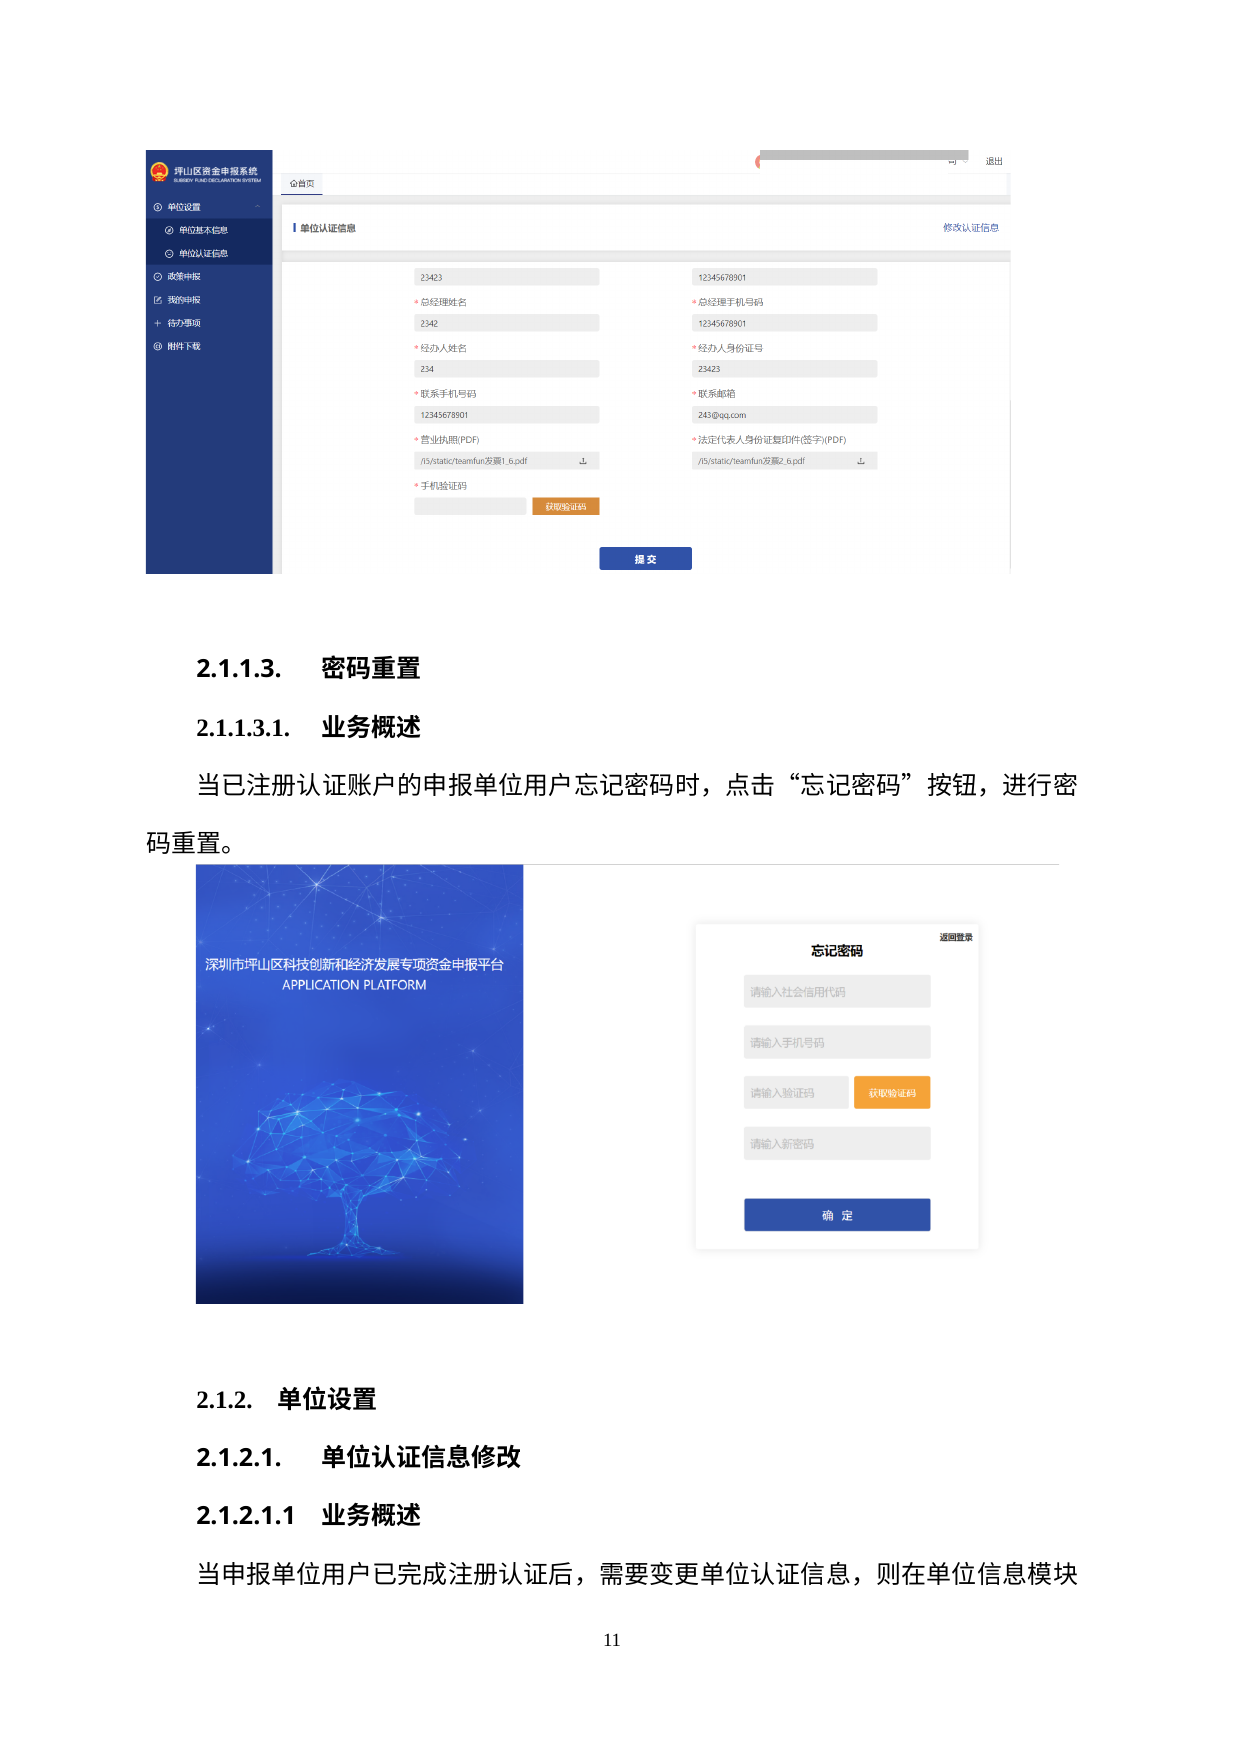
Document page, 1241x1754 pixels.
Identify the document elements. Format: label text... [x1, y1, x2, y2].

subtitle 业务概述 [146, 1478, 1078, 1536]
text 当已注册认证账户的申报单位用户忘记密码时，点击“忘记密码”按钮，进行密码重置。 [146, 748, 1078, 864]
picture [195, 864, 1060, 1304]
picture [145, 150, 1011, 574]
subtitle 单位设置 [146, 1361, 1078, 1420]
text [146, 1536, 1078, 1595]
subtitle 业务概述 [146, 689, 1078, 748]
subtitle 密码重置 [146, 631, 1078, 689]
subtitle 单位认证信息修改 [146, 1420, 1078, 1478]
